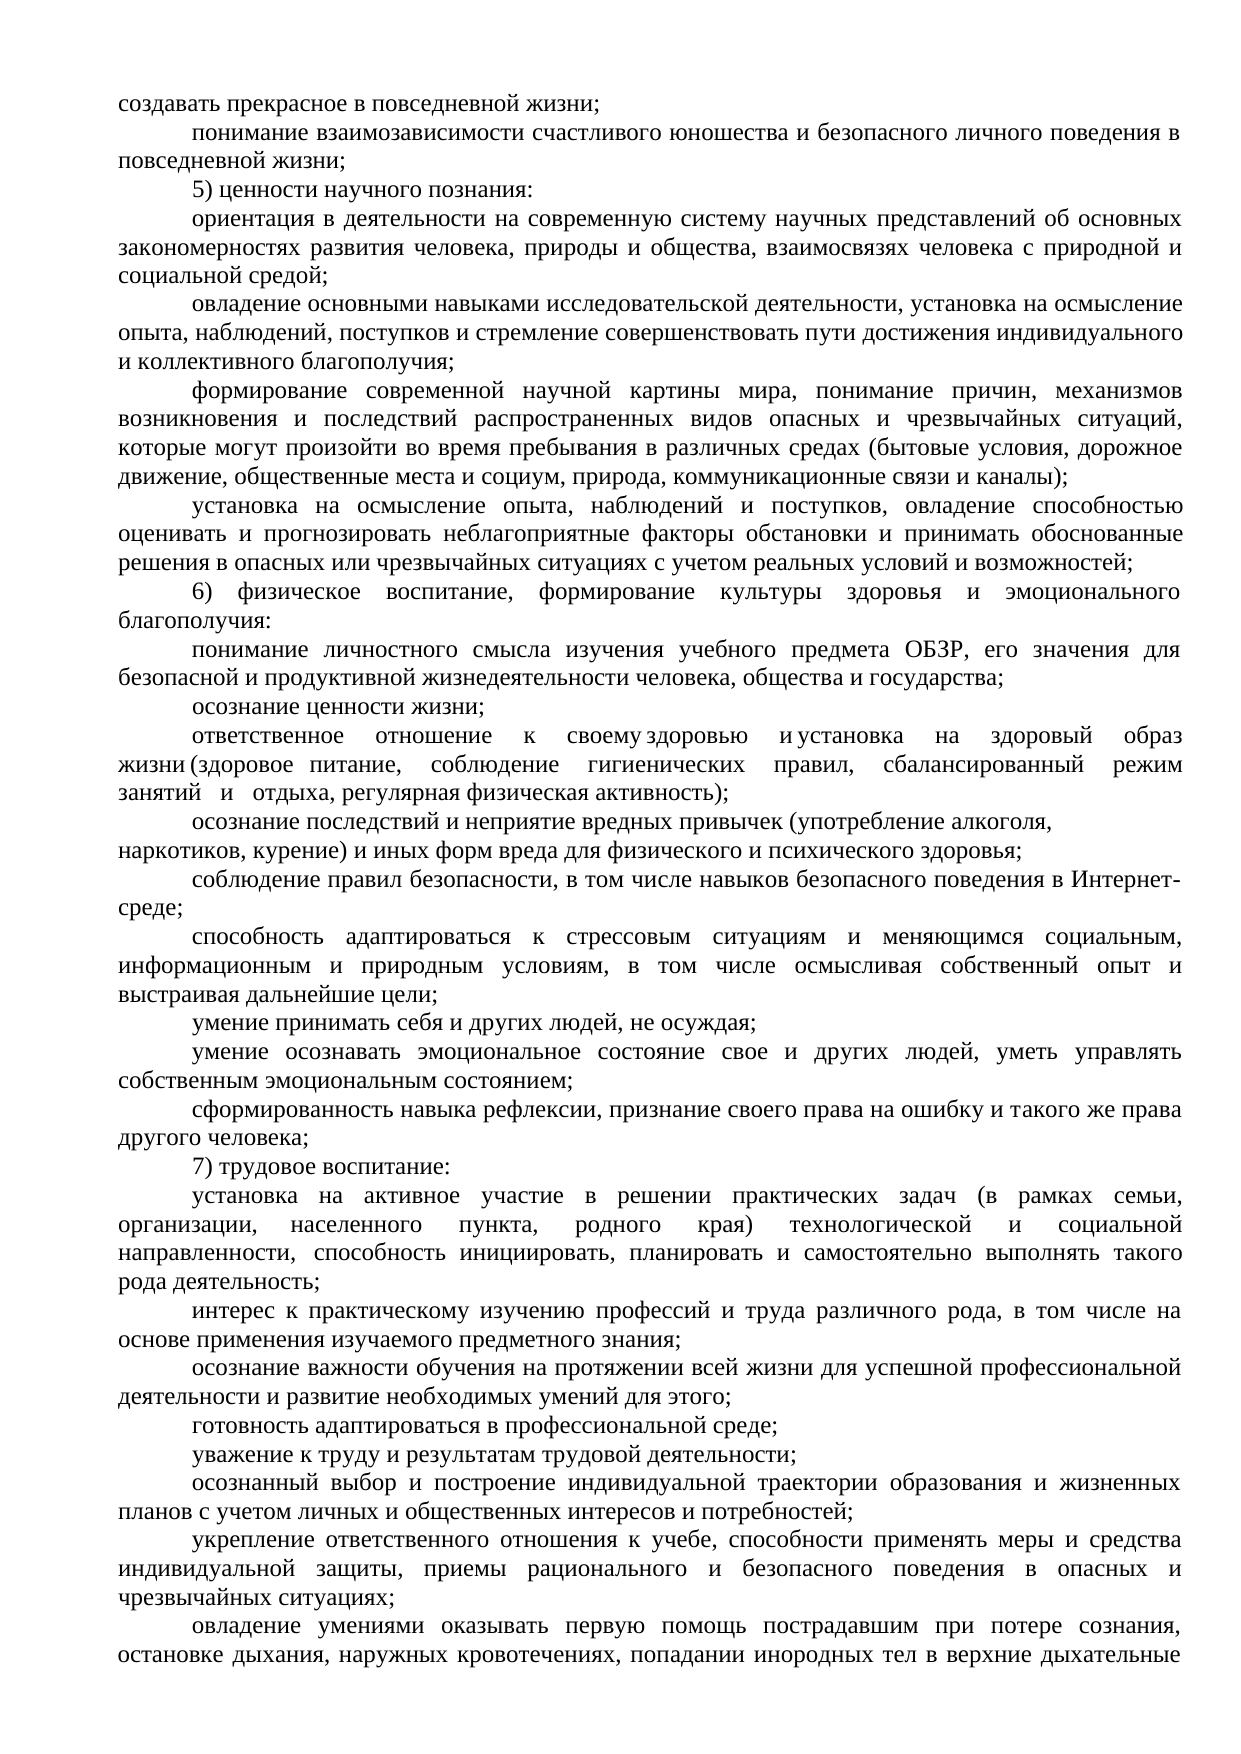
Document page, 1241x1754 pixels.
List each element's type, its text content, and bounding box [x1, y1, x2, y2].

text умение осознавать эмоциональное состояние свое и других людей, уметь управлять собственным эмоциональным состоянием; [118, 1036, 1186, 1094]
text 5) ценности научного познания: [192, 174, 1184, 203]
text 6) физическое воспитание, формирование культуры здоровья и эмоционального благополучия: [118, 576, 1187, 634]
text понимание взаимозависимости счастливого юношества и безопасного личного поведения в повседневной жизни; [118, 117, 1187, 174]
text осознание ценности жизни; [192, 691, 1184, 720]
text ориентация в деятельности на современную систему научных представлений об основных закономерностях развития человека, природы и общества, взаимосвязях человека с природной и социальной средой; [118, 203, 1182, 289]
text 7) трудовое воспитание: [192, 1151, 1184, 1180]
text ответственное отношение к своемуздоровью иустановка на здоровый образ жизни(здоровое питание, соблюдение гигиенических правил, сбалансированный режим занятий и отдыха, регулярная физическая активность); [118, 720, 1183, 806]
text понимание личностного смысла изучения учебного предмета ОБЗР, его значения для безопасной и продуктивной жизнедеятельности человека, общества и государства; [118, 634, 1187, 691]
text создавать прекрасное в повседневной жизни; [118, 88, 1184, 117]
text способность адаптироваться к стрессовым ситуациям и меняющимся социальным, информационным и природным условиям, в том числе осмысливая собственный опыт и выстраивая дальнейшие цели; [118, 921, 1183, 1007]
text умение принимать себя и других людей, не осуждая; [192, 1007, 1184, 1036]
text укрепление ответственного отношения к учебе, способности применять меры и средства индивидуальной защиты, приемы рационального и безопасного поведения в опасных и чрезвычайных ситуациях; [118, 1525, 1182, 1610]
text интерес к практическому изучению профессий и труда различного рода, в том числе на основе применения изучаемого предметного знания; [118, 1295, 1186, 1352]
text соблюдение правил безопасности, в том числе навыков безопасного поведения в Интернет-среде; [118, 864, 1188, 921]
text овладение основными навыками исследовательской деятельности, установка на осмысление опыта, наблюдений, поступков и стремление совершенствовать пути достижения индивидуального и коллективного благополучия; [118, 289, 1183, 375]
text установка на активное участие в решении практических задач (в рамках семьи, организации, населенного пункта, родного края) технологической и социальной направленности, способность инициировать, планировать и самостоятельно выполнять такого рода деятельность; [118, 1180, 1183, 1295]
text овладение умениями оказывать первую помощь пострадавшим при потере сознания, остановке дыхания, наружных кровотечениях, попадании инородных тел в верхние дыхательные [112, 1610, 1181, 1667]
text осознание важности обучения на протяжении всей жизни для успешной профессиональной деятельности и развитие необходимых умений для этого; [118, 1352, 1187, 1410]
text осознание последствий и неприятие вредных привычек (употребление алкоголя, наркотиков, курение) и иных форм вреда для физического и психического здоровья; [118, 806, 1187, 864]
text осознанный выбор и построение индивидуальной траектории образования и жизненных планов с учетом личных и общественных интересов и потребностей; [118, 1467, 1187, 1525]
text формирование современной научной картины мира, понимание причин, механизмов возникновения и последствий распространенных видов опасных и чрезвычайных ситуаций, которые могут произойти во время пребывания в различных средах (бытовые условия, дорожное движение, общественные места и социум, природа, коммуникационные связи и каналы); [118, 375, 1183, 490]
text установка на осмысление опыта, наблюдений и поступков, овладение способностью оценивать и прогнозировать неблагоприятные факторы обстановки и принимать обоснованные решения в опасных или чрезвычайных ситуациях с учетом реальных условий и возможностей; [118, 490, 1183, 576]
text готовность адаптироваться в профессиональной среде; уважение к труду и результатам трудовой деятельности; [192, 1410, 802, 1467]
text сформированность навыка рефлексии, признание своего права на ошибку и такого же права другого человека; [118, 1094, 1187, 1151]
